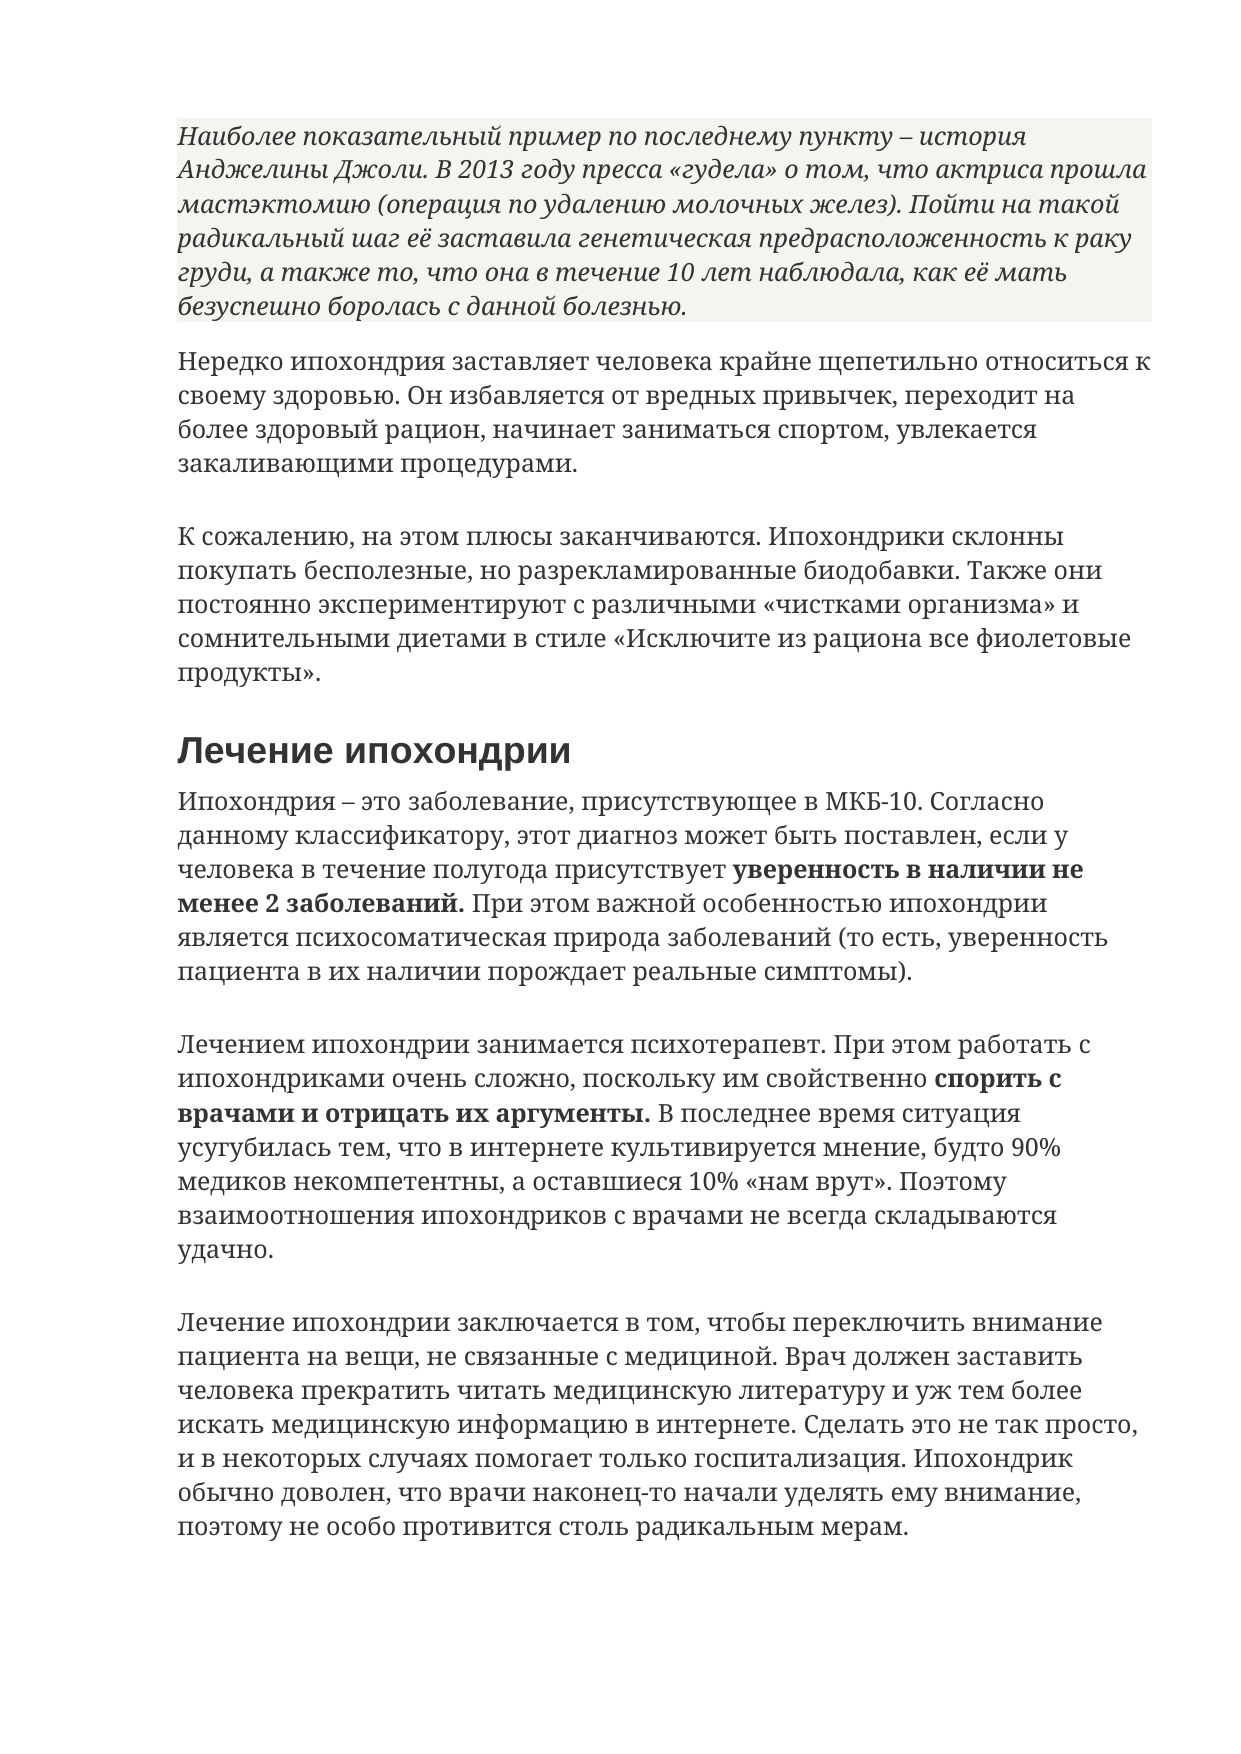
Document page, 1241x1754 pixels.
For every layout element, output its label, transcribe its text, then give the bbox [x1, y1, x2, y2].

text Ипохондрия – это заболевание, присутствующее в МКБ-10. Согласно данному классификатору, этот диагноз может быть поставлен, если у человека в течение полугода присутствует уверенность в наличии не менее 2 заболеваний. При этом важной особенностью ипохондрии является психосоматическая природа заболеваний (то есть, уверенность пациента в их наличии порождает реальные симптомы). [177, 784, 1152, 988]
text Лечением ипохондрии занимается психотерапевт. При этом работать с ипохондриками очень сложно, поскольку им свойственно спорить с врачами и отрицать их аргументы. В последнее время ситуация усугубилась тем, что в интернете культивируется мнение, будто 90% медиков некомпетентны, а оставшиеся 10% «нам врут». Поэтому взаимоотношения ипохондриков с врачами не всегда складываются удачно. [177, 1027, 1152, 1266]
text Нередко ипохондрия заставляет человека крайне щепетильно относиться к своему здоровью. Он избавляется от вредных привычек, переходит на более здоровый рацион, начинает заниматься спортом, увлекается закаливающими процедурами. [177, 343, 1152, 479]
text Лечение ипохондрии [177, 728, 1152, 771]
text Лечение ипохондрии заключается в том, чтобы переключить внимание пациента на вещи, не связанные с медициной. Врач должен заставить человека прекратить читать медицинскую литературу и уж тем более искать медицинскую информацию в интернете. Сделать это не так просто, и в некоторых случаях помогает только госпитализация. Ипохондрик обычно доволен, что врачи наконец-то начали уделять ему внимание, поэтому не особо противится столь радикальным мерам. [177, 1304, 1152, 1543]
text К сожалению, на этом плюсы заканчиваются. Ипохондрики склонны покупать бесполезные, но разрекламированные биодобавки. Также они постоянно экспериментируют с различными «чистками организма» и сомнительными диетами в стиле «Исключите из рациона все фиолетовые продукты». [177, 519, 1152, 689]
text Наиболее показательный пример по последнему пункту – история Анджелины Джоли. В 2013 году пресса «гудела» о том, что актриса прошла мастэктомию (операция по удалению молочных желез). Пойти на такой радикальный шаг её заставила генетическая предрасположенность к раку груди, а также то, что она в течение 10 лет наблюдала, как её мать безуспешно боролась с данной болезнью. [177, 118, 1152, 322]
